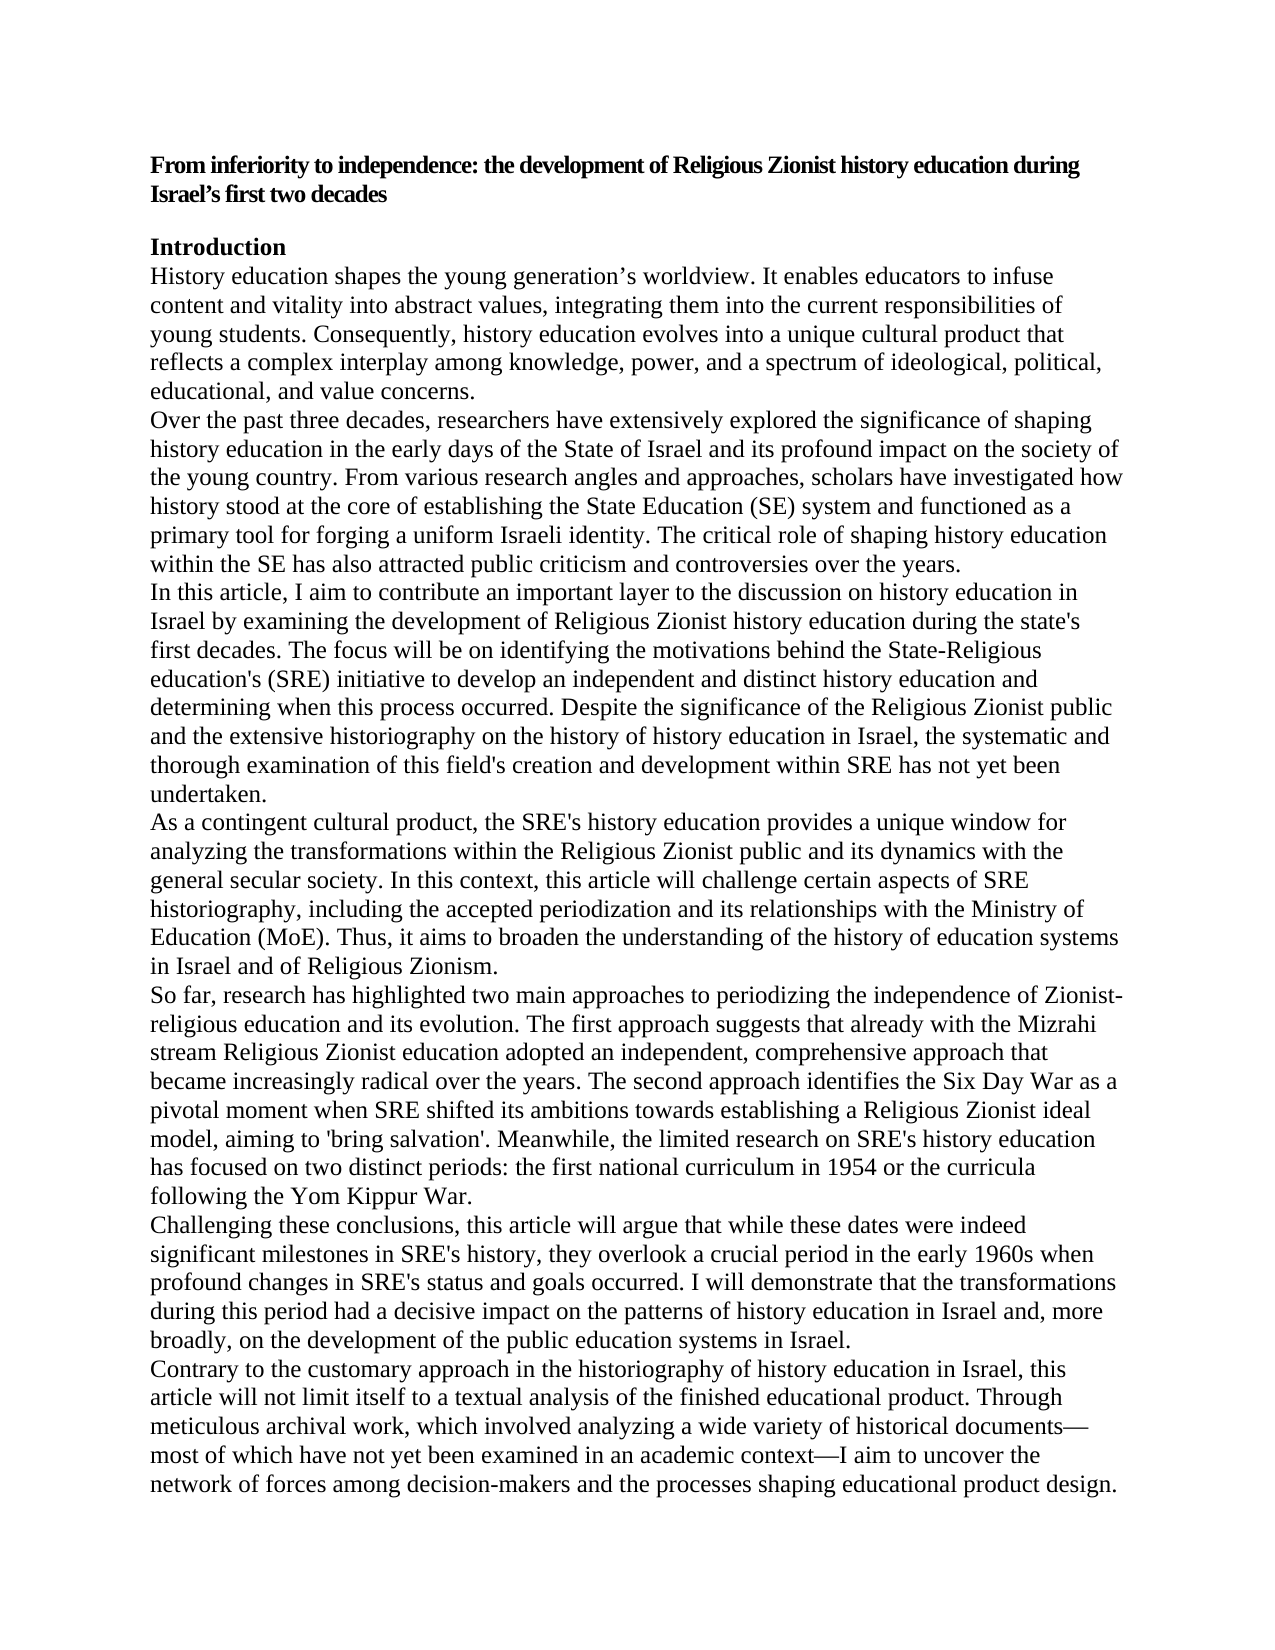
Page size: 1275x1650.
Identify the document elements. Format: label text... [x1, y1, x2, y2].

title From inferiority to independence: the development of Religious Zionist history education during Israel’s first two decades [150, 150, 1125, 207]
subtitle Introduction [150, 232, 1125, 261]
text As a contingent cultural product, the SRE's history education provides a unique window for analyzing the transformations within the Religious Zionist public and its dynamics with the general secular society. In this context, this article will challenge certain aspects of SRE historiography, including the accepted periodization and its relationships with the Ministry of Education (MoE). Thus, it aims to broaden the understanding of the history of education systems in Israel and of Religious Zionism. [150, 807, 1125, 980]
text Over the past three decades, researchers have extensively explored the significance of shaping history education in the early days of the State of Israel and its profound impact on the society of the young country. From various research angles and approaches, scholars have investigated how history stood at the core of establishing the State Education (SE) system and functioned as a primary tool for forging a uniform Israeli identity. The critical role of shaping history education within the SE has also attracted public criticism and controversies over the years. [150, 405, 1125, 577]
text In this article, I aim to contribute an important layer to the discussion on history education in Israel by examining the development of Religious Zionist history education during the state's first decades. The focus will be on identifying the motivations behind the State-Religious education's (SRE) initiative to develop an independent and distinct history education and determining when this process occurred. Despite the significance of the Religious Zionist public and the extensive historiography on the history of history education in Israel, the systematic and thorough examination of this field's creation and development within SRE has not yet been undertaken. [150, 577, 1125, 807]
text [150, 1354, 1125, 1497]
text Challenging these conclusions, this article will argue that while these dates were indeed significant milestones in SRE's history, they overlook a crucial period in the early 1960s when profound changes in SRE's status and goals occurred. I will demonstrate that the transformations during this period had a decisive impact on the patterns of history education in Israel and, more broadly, on the development of the public education systems in Israel. [150, 1210, 1125, 1354]
text So far, research has highlighted two main approaches to periodizing the independence of Zionist-religious education and its evolution. The first approach suggests that already with the Mizrahi stream Religious Zionist education adopted an independent, comprehensive approach that became increasingly radical over the years. The second approach identifies the Six Day War as a pivotal moment when SRE shifted its ambitions towards establishing a Religious Zionist ideal model, aiming to 'bring salvation'. Meanwhile, the limited research on SRE's history education has focused on two distinct periods: the first national curriculum in 1954 or the curricula following the Yom Kippur War. [150, 980, 1125, 1210]
text History education shapes the young generation’s worldview. It enables educators to infuse content and vitality into abstract values, integrating them into the current responsibilities of young students. Consequently, history education evolves into a unique cultural product that reflects a complex interplay among knowledge, power, and a spectrum of ideological, political, educational, and value concerns. [150, 261, 1125, 405]
